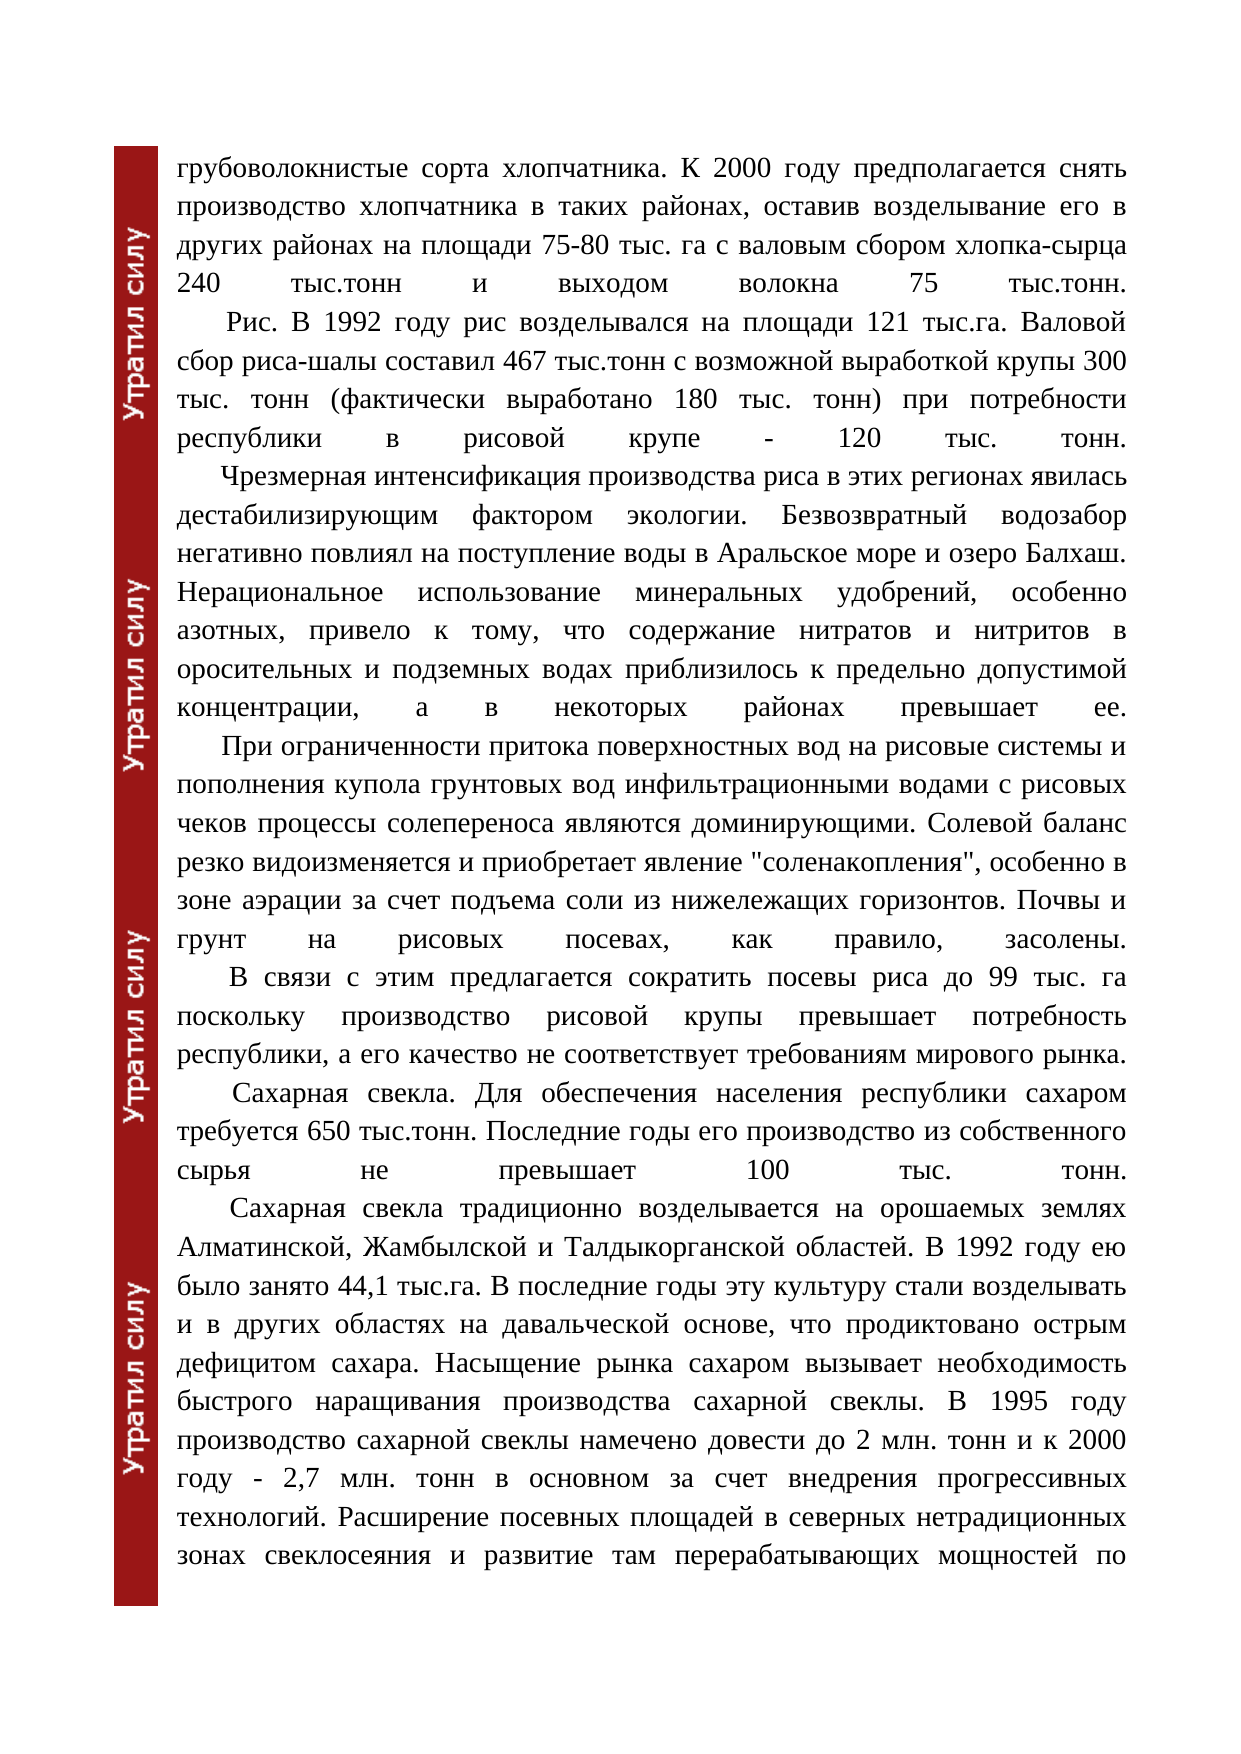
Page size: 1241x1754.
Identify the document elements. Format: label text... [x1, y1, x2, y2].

picture [114, 146, 158, 150]
picture [114, 1571, 158, 1606]
